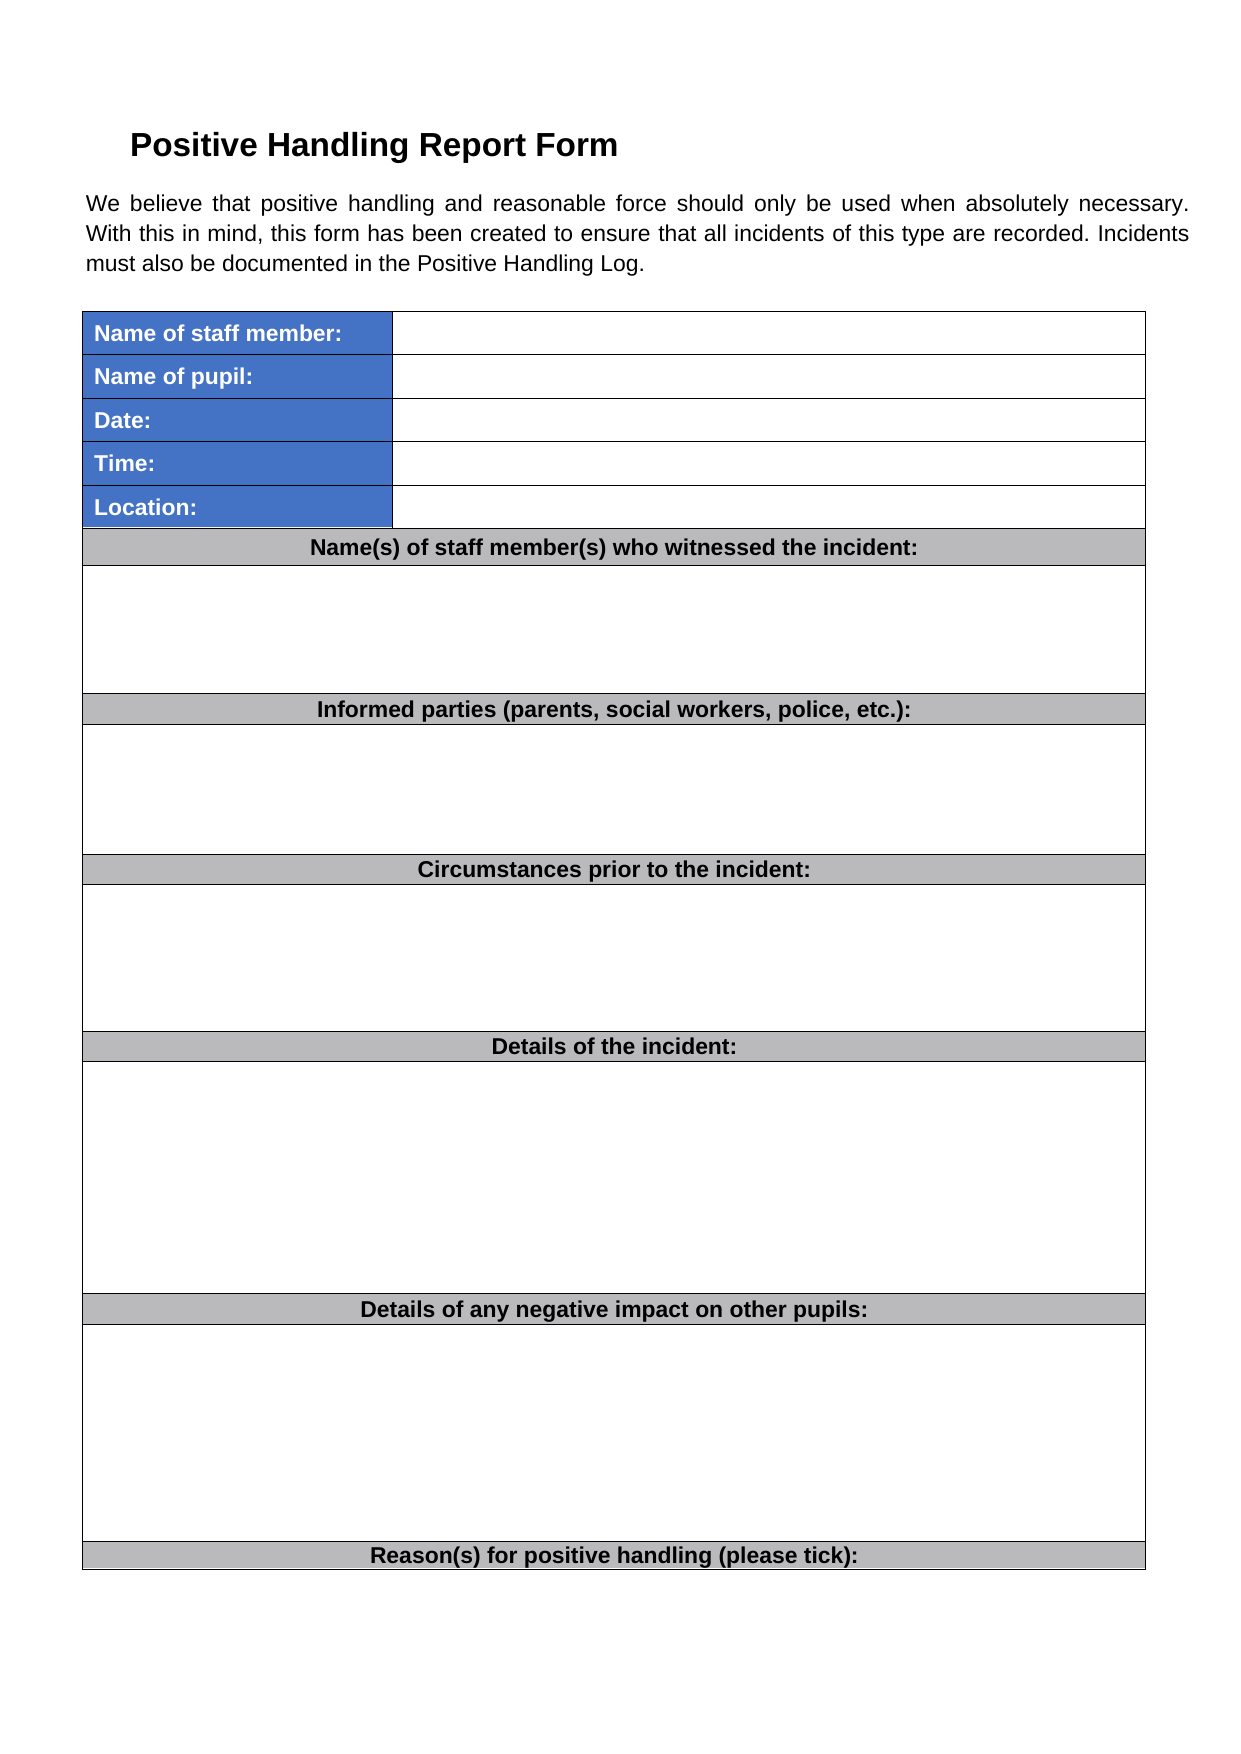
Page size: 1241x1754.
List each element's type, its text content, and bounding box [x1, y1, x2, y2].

table_cell [393, 442, 1145, 485]
table_cell [83, 885, 1145, 1031]
table_cell Details of any negative impact on other pupils: [83, 1294, 1145, 1324]
text We believe that positive handling and reasonable force should only be used when absolutely necessary. With this in mind, this form has been created to ensure that all incidents of this type are recorded. Incidents must also be documented in the Positive Handling Log. [86, 190, 1191, 277]
table_cell Date: [83, 399, 392, 441]
table_cell [393, 355, 1145, 398]
table_header [393, 312, 1145, 354]
table_cell [393, 399, 1145, 441]
table_cell Location: [83, 486, 392, 527]
text Positive Handling Report Form [130, 125, 1110, 163]
table_cell Informed parties (parents, social workers, police, etc.): [83, 694, 1145, 724]
table_cell Name of pupil: [83, 355, 392, 398]
table_header Name of staff member: [83, 312, 392, 354]
table_cell Reason(s) for positive handling (please tick): [83, 1542, 1145, 1568]
table_cell Name(s) of staff member(s) who witnessed the incident: [83, 529, 1145, 565]
table_cell [393, 486, 1145, 527]
table_cell [83, 566, 1145, 693]
table_cell [83, 1325, 1145, 1541]
table_cell Details of the incident: [83, 1032, 1145, 1061]
table_cell Circumstances prior to the incident: [83, 855, 1145, 884]
table_cell Time: [83, 442, 392, 485]
table_cell [83, 725, 1145, 854]
table_cell [83, 1062, 1145, 1293]
